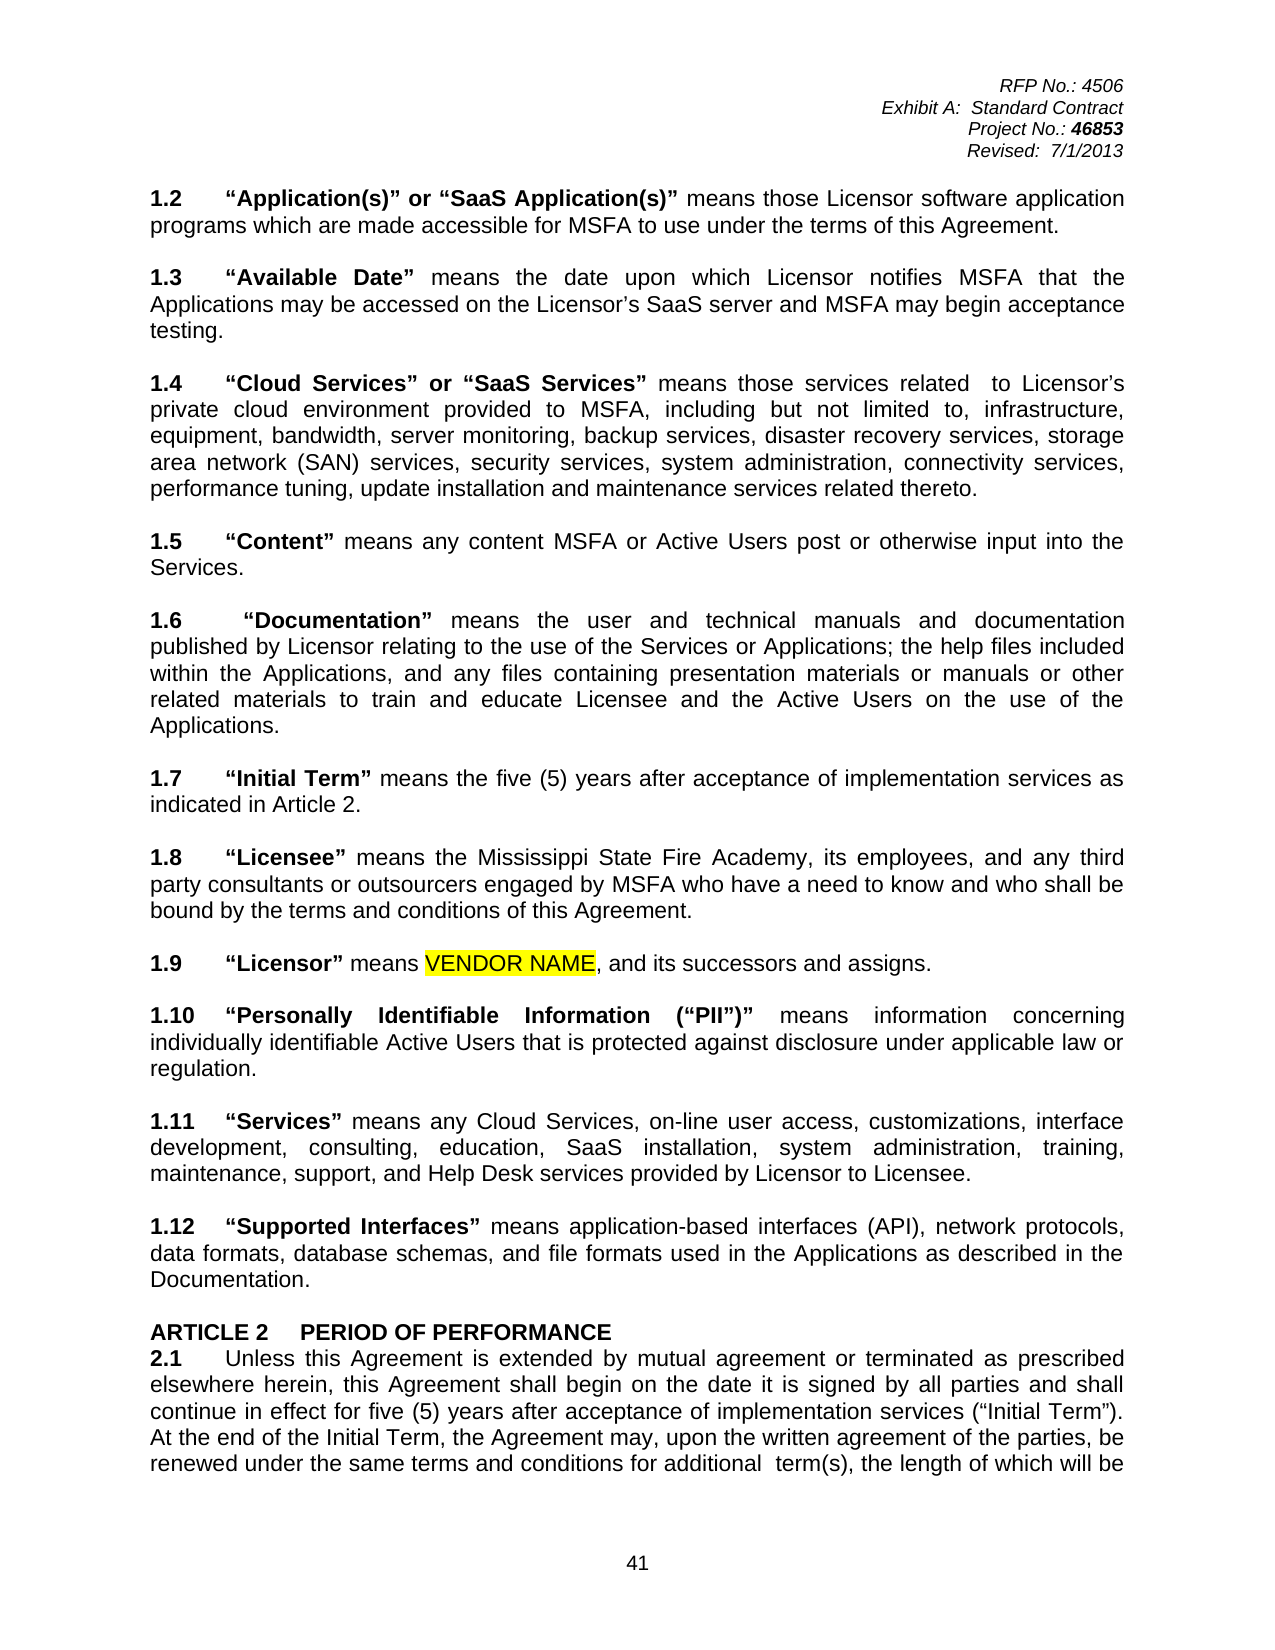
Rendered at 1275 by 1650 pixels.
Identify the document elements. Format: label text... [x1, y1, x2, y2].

text 1.5 “Content” means any content MSFA or Active Users post or otherwise input into the Services. [150, 528, 1125, 581]
text 1.6 “Documentation” means the user and technical manuals and documentation published by Licensor relating to the use of the Services or Applications; the help files included within the Applications, and any files containing presentation materials or manuals or other related materials to train and educate Licensee and the Active Users on the use of the Applications. [150, 607, 1125, 739]
text 1.4 “Cloud Services” or “SaaS Services” means those services related to Licensor’s private cloud environment provided to MSFA, including but not limited to, infrastructure, equipment, bandwidth, server monitoring, backup services, disaster recovery services, storage area network (SAN) services, security services, system administration, connectivity services, performance tuning, update installation and maintenance services related thereto. [150, 370, 1125, 502]
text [150, 1345, 1125, 1477]
text 1.11 “Services” means any Cloud Services, on-line user access, customizations, interface development, consulting, education, SaaS installation, system administration, training, maintenance, support, and Help Desk services provided by Licensor to Licensee. [150, 1108, 1125, 1187]
text ARTICLE 2 PERIOD OF PERFORMANCE [150, 1318, 1125, 1345]
text 1.8 “Licensee” means the Mississippi State Fire Academy, its employees, and any third party consultants or outsourcers engaged by MSFA who have a need to know and who shall be bound by the terms and conditions of this Agreement. [150, 844, 1125, 923]
text 1.7 “Initial Term” means the five (5) years after acceptance of implementation services as indicated in Article 2. [150, 765, 1125, 818]
text 1.12 “Supported Interfaces” means application-based interfaces (API), network protocols, data formats, database schemas, and file formats used in the Applications as described in the Documentation. [150, 1213, 1125, 1292]
text 1.10 “Personally Identifiable Information (“PII”)” means information concerning individually identifiable Active Users that is protected against disclosure under applicable law or regulation. [150, 1002, 1125, 1081]
text 1.3 “Available Date” means the date upon which Licensor notifies MSFA that the Applications may be accessed on the Licensor’s SaaS server and MSFA may begin acceptance testing. [150, 264, 1125, 343]
text 1.9 “Licensor” means VENDOR NAME, and its successors and assigns. [150, 949, 1125, 976]
text 1.2 “Application(s)” or “SaaS Application(s)” means those Licensor software application programs which are made accessible for MSFA to use under the terms of this Agreement. [150, 185, 1125, 238]
